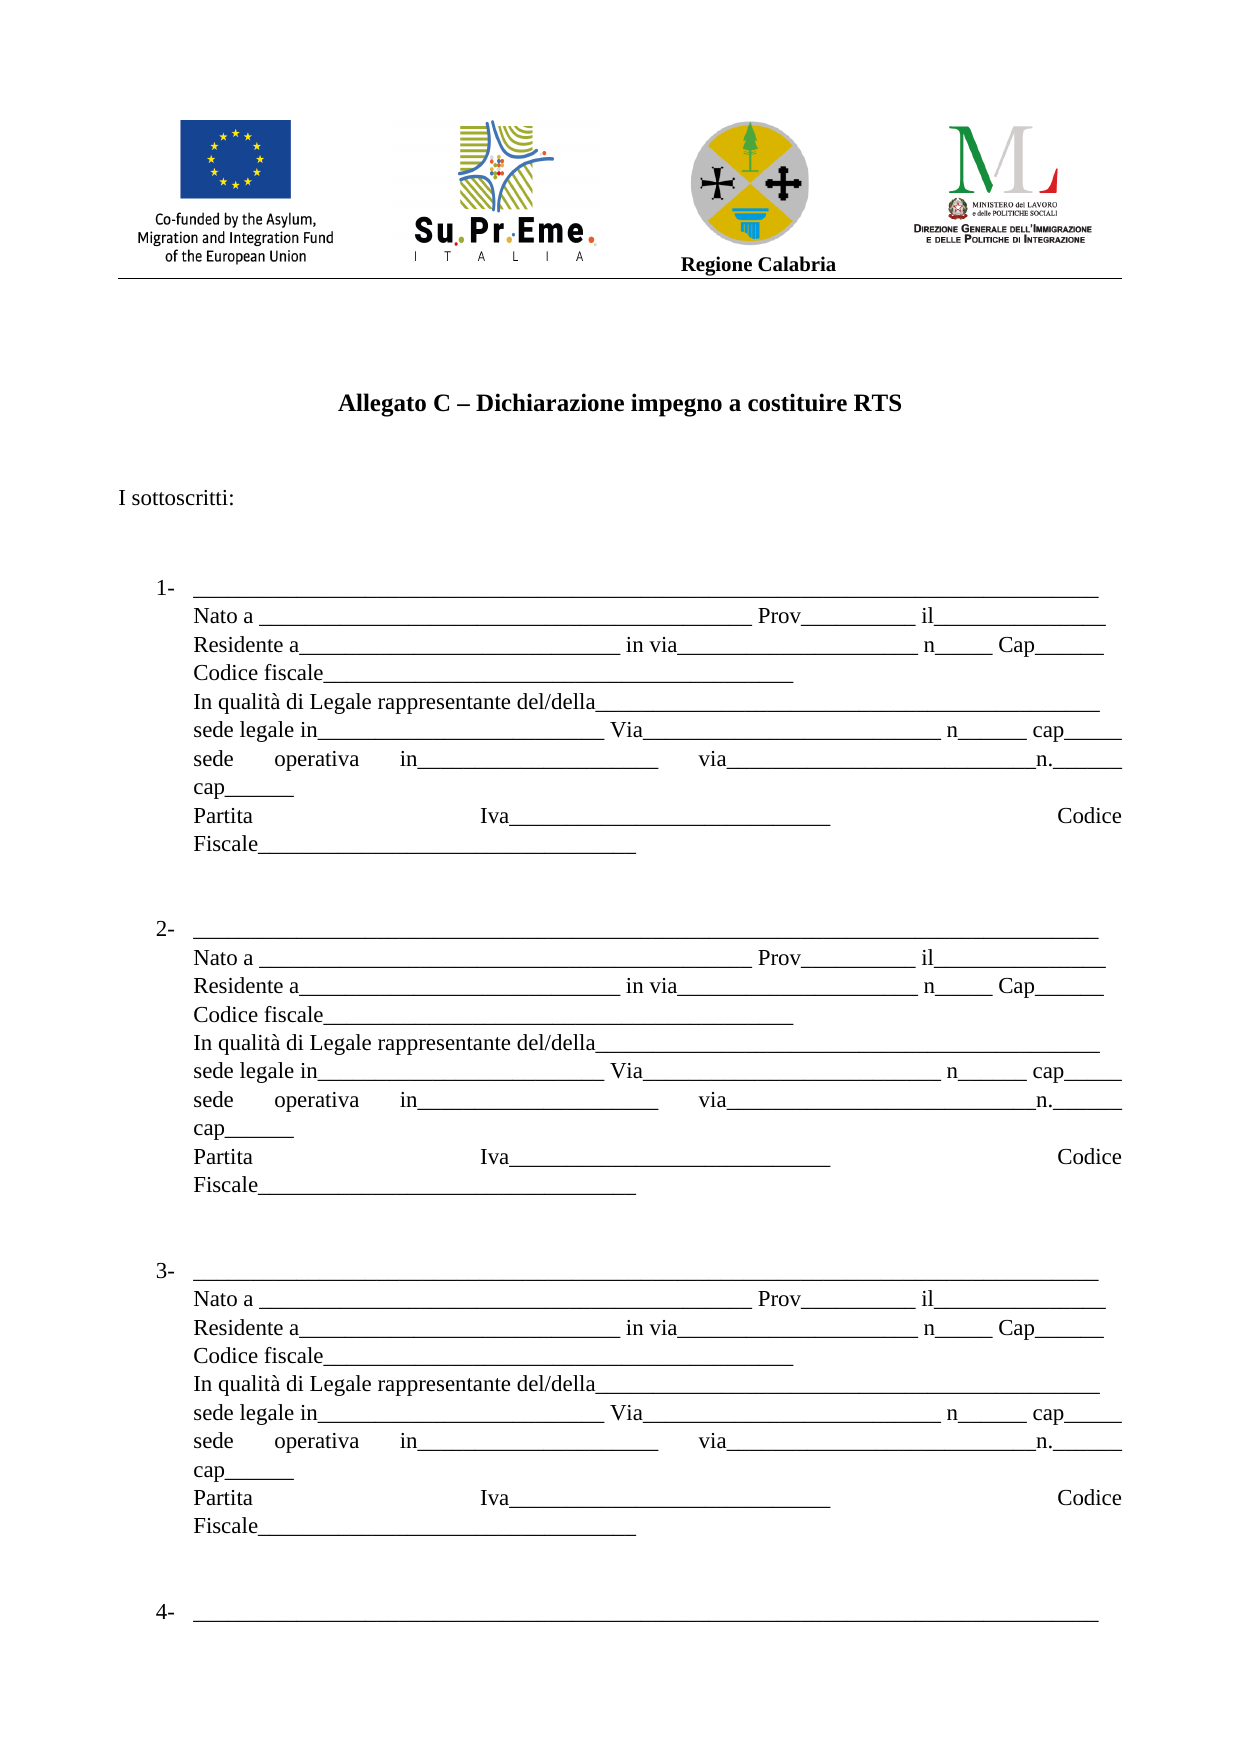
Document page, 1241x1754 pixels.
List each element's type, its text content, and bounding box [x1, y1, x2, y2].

list _______________________________________________________________________________ [156, 1257, 1122, 1283]
list _______________________________________________________________________________ [156, 574, 1122, 601]
list Residente a____________________________ in via_____________________ n_____ Cap______ [193, 631, 1122, 657]
list Partita Iva____________________________ Codice Fiscale_________________________________ [193, 802, 1122, 856]
list In qualità di Legale rappresentante del/della____________________________________________ [193, 1029, 1122, 1056]
list sede legale in_________________________ Via__________________________ n______ cap_____ [193, 1399, 1122, 1425]
list sede operativa in_____________________ via___________________________n.______ cap______ [193, 745, 1122, 799]
list sede operativa in_____________________ via___________________________n.______ cap______ [193, 1086, 1122, 1141]
list sede operativa in_____________________ via___________________________n.______ cap______ [193, 1427, 1122, 1482]
picture [392, 120, 600, 264]
text Allegato C – Dichiarazione impegno a costituire RTS [118, 388, 1122, 417]
list sede legale in_________________________ Via__________________________ n______ cap_____ [193, 1058, 1122, 1084]
list Nato a ___________________________________________ Prov__________ il_______________ [193, 603, 1122, 629]
list Codice fiscale_________________________________________ [193, 659, 1122, 686]
list In qualità di Legale rappresentante del/della____________________________________________ [193, 688, 1122, 714]
list Partita Iva____________________________ Codice Fiscale_________________________________ [193, 1484, 1122, 1539]
list _______________________________________________________________________________ [156, 915, 1122, 942]
list Residente a____________________________ in via_____________________ n_____ Cap______ [193, 1313, 1122, 1340]
list sede legale in_________________________ Via__________________________ n______ cap_____ [193, 716, 1122, 743]
picture [690, 120, 809, 246]
list Nato a ___________________________________________ Prov__________ il_______________ [193, 944, 1122, 970]
list _______________________________________________________________________________ [156, 1598, 1122, 1624]
list In qualità di Legale rappresentante del/della____________________________________________ [193, 1370, 1122, 1397]
text I sottoscritti: [118, 484, 1122, 510]
list Codice fiscale_________________________________________ [193, 1342, 1122, 1368]
list Nato a ___________________________________________ Prov__________ il_______________ [193, 1285, 1122, 1311]
list Partita Iva____________________________ Codice Fiscale_________________________________ [193, 1143, 1122, 1198]
picture [910, 123, 1099, 277]
picture [134, 120, 339, 269]
list Residente a____________________________ in via_____________________ n_____ Cap______ [193, 972, 1122, 999]
list Codice fiscale_________________________________________ [193, 1001, 1122, 1027]
